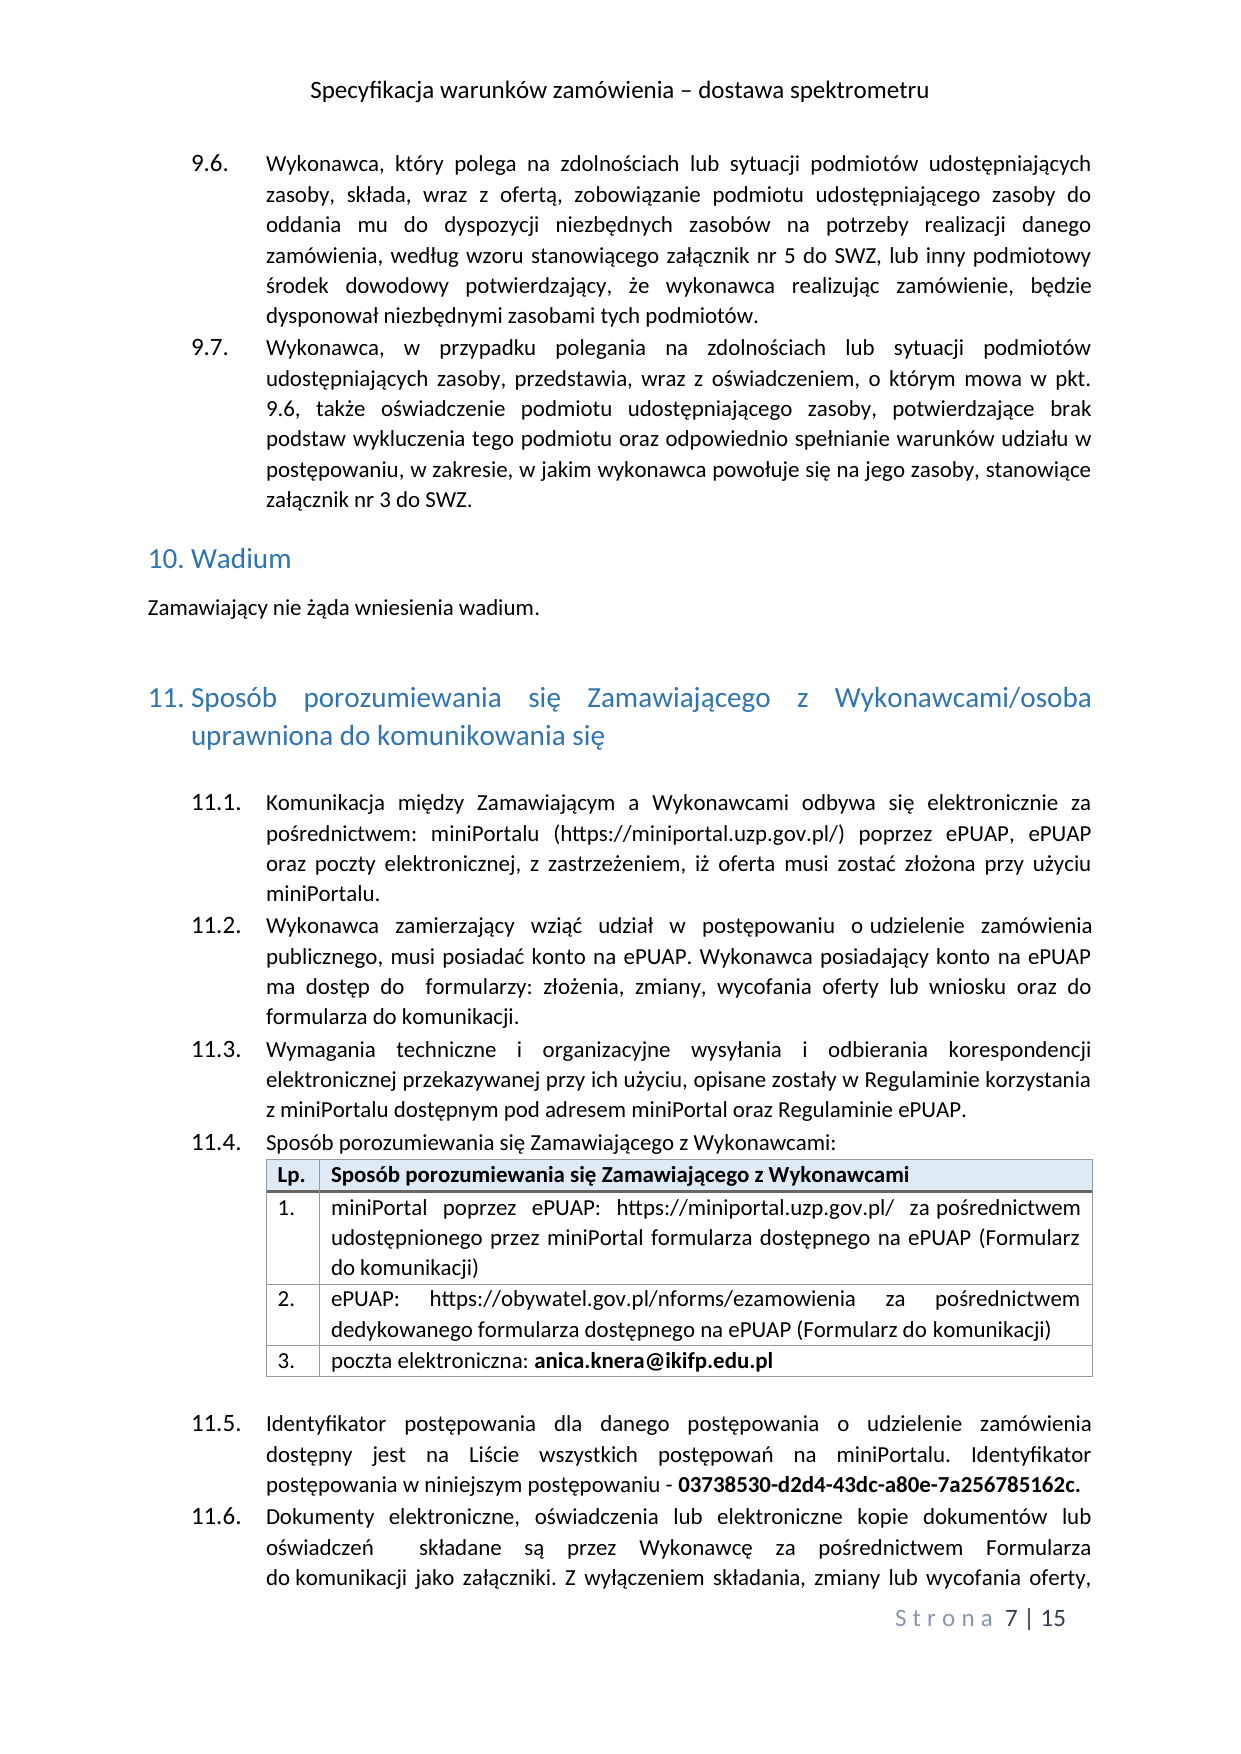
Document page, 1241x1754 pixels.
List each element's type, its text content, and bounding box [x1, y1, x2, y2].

table_cell 2. [267, 1285, 319, 1345]
table_header Lp. [267, 1160, 319, 1190]
table_header Sposób porozumiewania się Zamawiającego z Wykonawcami [320, 1160, 1092, 1190]
list Wymagania techniczne i organizacyjne wysyłania i odbierania korespondencji elektronicznej przekazywanej przy ich użyciu, opisane zostały w Regulaminie korzystania z miniPortalu dostępnym pod adresem miniPortal oraz Regulaminie ePUAP. [191, 1033, 1093, 1124]
list Wykonawca zamierzający wziąć udział w postępowaniu o udzielenie zamówienia publicznego, musi posiadać konto na ePUAP. Wykonawca posiadający konto na ePUAP ma dostęp do formularzy: złożenia, zmiany, wycofania oferty lub wniosku oraz do formularza do komunikacji. [191, 909, 1093, 1031]
list Sposób porozumiewania się Zamawiającego z Wykonawcami/osoba uprawniona do komunikowania się [148, 679, 1093, 753]
table_cell ePUAP: https://obywatel.gov.pl/nforms/ezamowienia za pośrednictwem dedykowanego formularza dostępnego na ePUAP (Formularz do komunikacji) [320, 1285, 1092, 1345]
list Wykonawca, który polega na zdolnościach lub sytuacji podmiotów udostępniających zasoby, składa, wraz z ofertą, zobowiązanie podmiotu udostępniającego zasoby do oddania mu do dyspozycji niezbędnych zasobów na potrzeby realizacji danego zamówienia, według wzoru stanowiącego załącznik nr 5 do SWZ, lub inny podmiotowy środek dowodowy potwierdzający, że wykonawca realizując zamówienie, będzie dysponował niezbędnymi zasobami tych podmiotów. [191, 148, 1093, 329]
text Zamawiający nie żąda wniesienia wadium. [148, 593, 1093, 622]
table_cell poczta elektroniczna: anica.knera@ikifp.edu.pl [320, 1346, 1092, 1376]
list Komunikacja między Zamawiającym a Wykonawcami odbywa się elektronicznie za pośrednictwem: miniPortalu (https://miniportal.uzp.gov.pl/) poprzez ePUAP, ePUAP oraz poczty elektronicznej, z zastrzeżeniem, iż oferta musi zostać złożona przy użyciu miniPortalu. [191, 786, 1093, 907]
list Sposób porozumiewania się Zamawiającego z Wykonawcami: [191, 1126, 1093, 1156]
list Wykonawca, w przypadku polegania na zdolnościach lub sytuacji podmiotów udostępniających zasoby, przedstawia, wraz z oświadczeniem, o którym mowa w pkt. 9.6, także oświadczenie podmiotu udostępniającego zasoby, potwierdzające brak podstaw wykluczenia tego podmiotu oraz odpowiednio spełnianie warunków udziału w postępowaniu, w zakresie, w jakim wykonawca powołuje się na jego zasoby, stanowiące załącznik nr 3 do SWZ. [191, 331, 1093, 513]
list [191, 1500, 1093, 1591]
list Wadium [148, 540, 1093, 576]
table_cell 1. [267, 1193, 319, 1283]
table_cell 3. [267, 1346, 319, 1376]
list Identyfikator postępowania dla danego postępowania o udzielenie zamówienia dostępny jest na Liście wszystkich postępowań na miniPortalu. Identyfikator postępowania w niniejszym postępowaniu - 03738530-d2d4-43dc-a80e-7a256785162c. [191, 1407, 1093, 1498]
table_cell miniPortal poprzez ePUAP: https://miniportal.uzp.gov.pl/ za pośrednictwem udostępnionego przez miniPortal formularza dostępnego na ePUAP (Formularz do komunikacji) [320, 1193, 1092, 1283]
